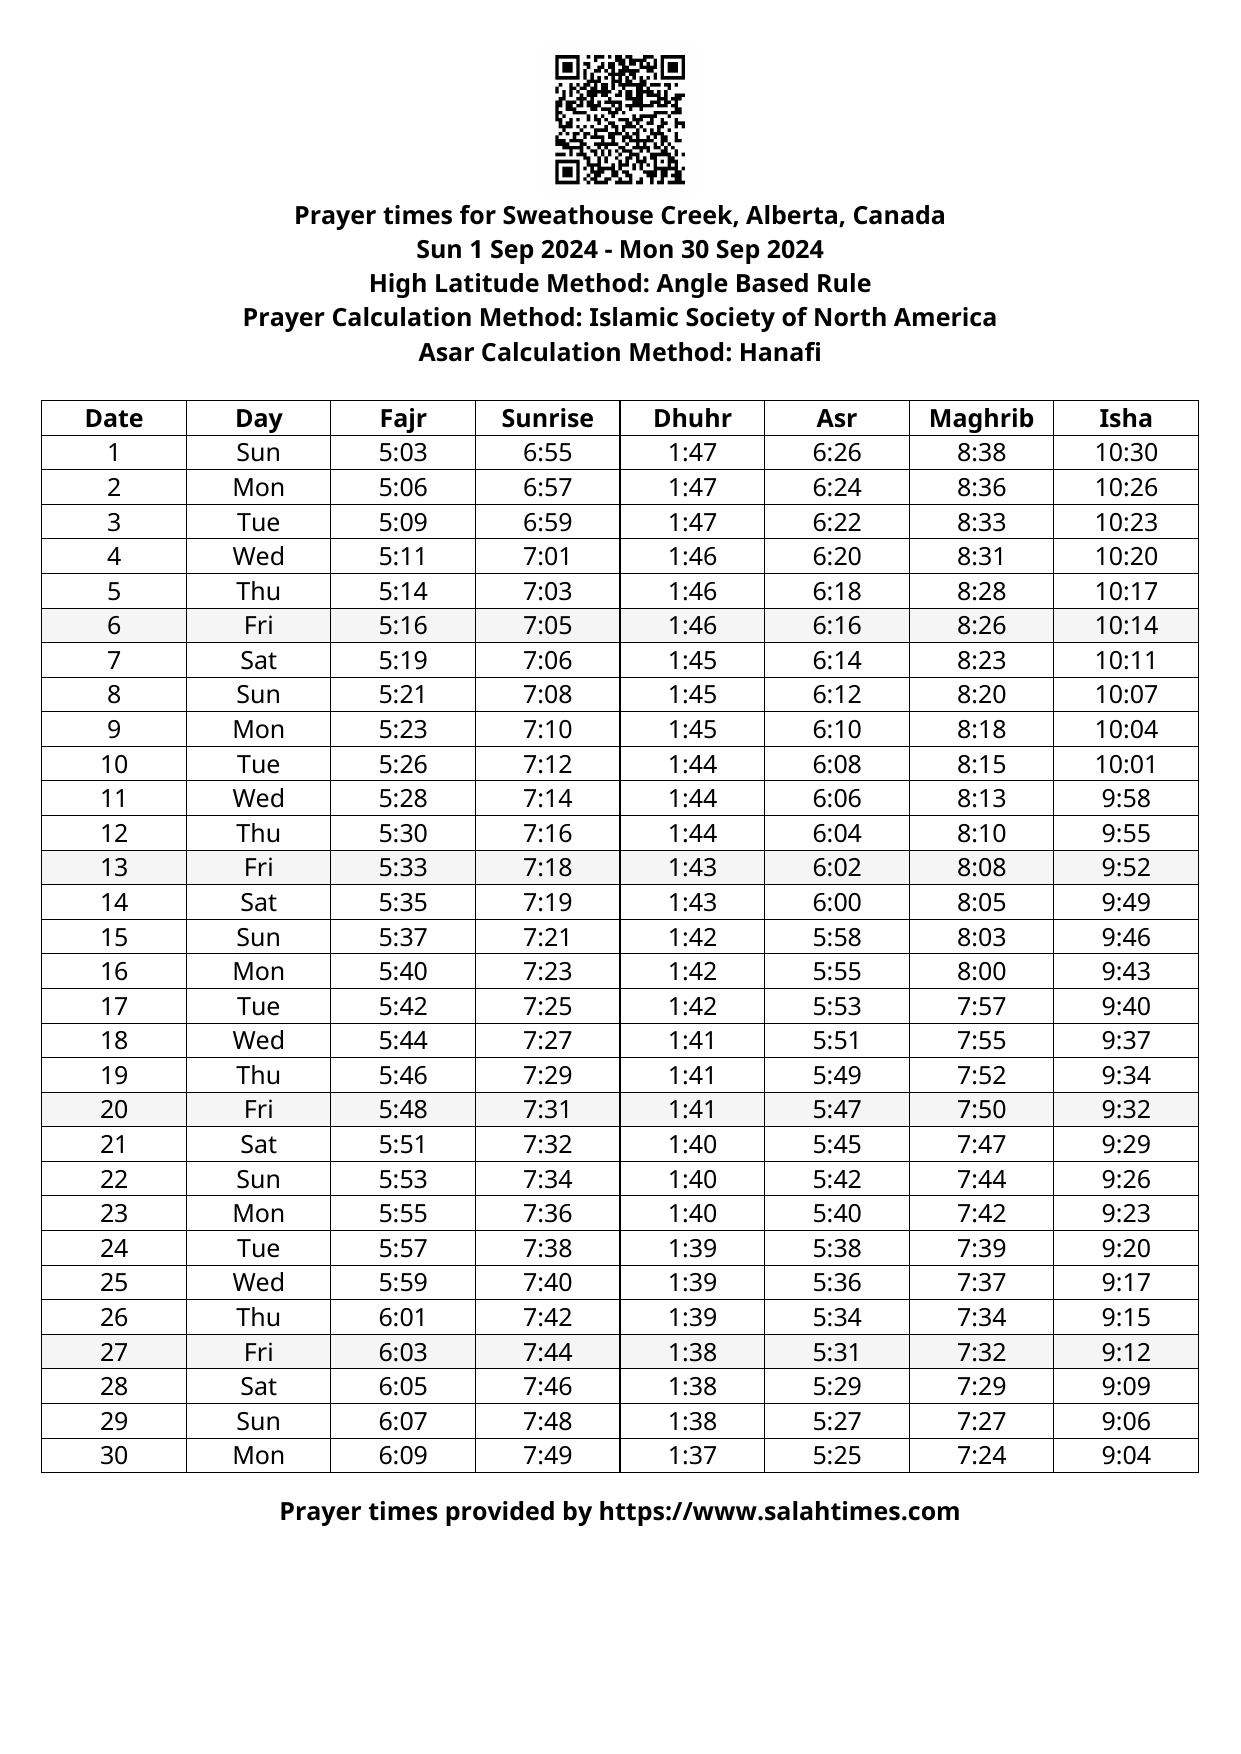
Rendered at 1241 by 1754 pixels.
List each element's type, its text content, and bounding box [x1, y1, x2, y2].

table_cell 28 [42, 1369, 186, 1403]
table_cell 7:49 [476, 1439, 619, 1472]
table_cell 6:14 [765, 643, 909, 677]
table_cell 7:03 [476, 574, 619, 607]
table_cell 1:41 [621, 1058, 764, 1092]
table_cell 7:27 [910, 1404, 1053, 1437]
table_cell 6:12 [765, 678, 909, 711]
table_cell 1:39 [621, 1300, 764, 1334]
table_cell 1:45 [621, 678, 764, 711]
table_cell Wed [187, 539, 330, 573]
table_cell 6:55 [476, 436, 619, 469]
table_cell 5:37 [331, 920, 475, 953]
table_cell 21 [42, 1127, 186, 1161]
table_cell 7:14 [476, 781, 619, 815]
table_cell 5:45 [765, 1127, 909, 1161]
table_cell 6:22 [765, 505, 909, 538]
table_cell 7:46 [476, 1369, 619, 1403]
table_cell 1:43 [621, 885, 764, 919]
table_cell 8 [42, 678, 186, 711]
table_cell Sun [187, 678, 330, 711]
table_cell 1:40 [621, 1196, 764, 1230]
table_cell 1:41 [621, 1093, 764, 1126]
table_cell 5:16 [331, 609, 475, 642]
table_cell 7:24 [910, 1439, 1053, 1472]
text Prayer times for Sweathouse Creek, Alberta, Canada [42, 198, 1198, 232]
table_cell 7:06 [476, 643, 619, 677]
table_cell 5:42 [331, 989, 475, 1022]
table_cell 5:29 [765, 1369, 909, 1403]
table_cell 8:13 [910, 781, 1053, 815]
table_cell Sun [187, 1404, 330, 1437]
table_cell 9:20 [1054, 1231, 1198, 1264]
table_cell 6:07 [331, 1404, 475, 1437]
table_cell 23 [42, 1196, 186, 1230]
table_cell 15 [42, 920, 186, 953]
table_cell Sat [187, 643, 330, 677]
table_cell 5:48 [331, 1093, 475, 1126]
table_cell 9:40 [1054, 989, 1198, 1022]
table_cell 6:08 [765, 747, 909, 780]
table_cell 5:53 [765, 989, 909, 1022]
table_cell Thu [187, 816, 330, 849]
text Sun 1 Sep 2024 - Mon 30 Sep 2024 [42, 232, 1198, 266]
table_cell 7:29 [476, 1058, 619, 1092]
table_cell 10:20 [1054, 539, 1198, 573]
table_cell 7:37 [910, 1266, 1053, 1299]
table_cell Mon [187, 1439, 330, 1472]
table_cell 7:08 [476, 678, 619, 711]
table_cell 5:46 [331, 1058, 475, 1092]
table_cell 5:09 [331, 505, 475, 538]
table_cell Mon [187, 1196, 330, 1230]
table_cell 9:15 [1054, 1300, 1198, 1334]
table_cell 8:31 [910, 539, 1053, 573]
table_cell 12 [42, 816, 186, 849]
table_cell 7:21 [476, 920, 619, 953]
table_cell 1 [42, 436, 186, 469]
table_cell 8:18 [910, 712, 1053, 746]
table_cell 6:18 [765, 574, 909, 607]
table_cell 1:39 [621, 1231, 764, 1264]
table_cell 1:47 [621, 436, 764, 469]
table_cell 7:52 [910, 1058, 1053, 1092]
table_cell Fri [187, 1335, 330, 1368]
table_cell 8:38 [910, 436, 1053, 469]
table_cell 7:47 [910, 1127, 1053, 1161]
table_cell 1:45 [621, 643, 764, 677]
table_cell 6:16 [765, 609, 909, 642]
table_cell 11 [42, 781, 186, 815]
table_cell 8:03 [910, 920, 1053, 953]
table_cell 8:00 [910, 954, 1053, 988]
table_cell 7:40 [476, 1266, 619, 1299]
table_cell 7:48 [476, 1404, 619, 1437]
table_cell 20 [42, 1093, 186, 1126]
table_cell 10:23 [1054, 505, 1198, 538]
table_cell 7:39 [910, 1231, 1053, 1264]
table_header Maghrib [910, 401, 1053, 434]
table_cell 6:02 [765, 851, 909, 884]
table_cell 1:47 [621, 505, 764, 538]
table_cell Thu [187, 574, 330, 607]
table_cell 1:37 [621, 1439, 764, 1472]
table_cell 2 [42, 470, 186, 504]
table_cell 16 [42, 954, 186, 988]
table_cell 18 [42, 1024, 186, 1057]
table_cell 9 [42, 712, 186, 746]
table_cell 8:23 [910, 643, 1053, 677]
table_cell Sun [187, 920, 330, 953]
table_cell Sat [187, 1127, 330, 1161]
table_cell Tue [187, 989, 330, 1022]
table_cell 1:38 [621, 1335, 764, 1368]
table_cell 5:33 [331, 851, 475, 884]
table_cell 9:06 [1054, 1404, 1198, 1437]
table_cell 4 [42, 539, 186, 573]
table_cell 7:16 [476, 816, 619, 849]
table_cell Mon [187, 712, 330, 746]
table_cell 8:28 [910, 574, 1053, 607]
text Prayer times provided by https://www.salahtimes.com [42, 1494, 1198, 1528]
table_cell 6:57 [476, 470, 619, 504]
table_cell 10:01 [1054, 747, 1198, 780]
table_cell 6:05 [331, 1369, 475, 1403]
table_cell 3 [42, 505, 186, 538]
table_cell 7:42 [476, 1300, 619, 1334]
table_cell Tue [187, 1231, 330, 1264]
table_cell 9:29 [1054, 1127, 1198, 1161]
table_cell 10:11 [1054, 643, 1198, 677]
table_cell 9:55 [1054, 816, 1198, 849]
table_cell 5:03 [331, 436, 475, 469]
table_cell 1:40 [621, 1162, 764, 1195]
table_cell Fri [187, 609, 330, 642]
table_cell 5:55 [331, 1196, 475, 1230]
table_cell 5:49 [765, 1058, 909, 1092]
table_cell 7:18 [476, 851, 619, 884]
table_cell Tue [187, 747, 330, 780]
table_cell Mon [187, 954, 330, 988]
table_cell 1:44 [621, 816, 764, 849]
table_cell Sun [187, 1162, 330, 1195]
table_cell 8:08 [910, 851, 1053, 884]
table_cell 9:09 [1054, 1369, 1198, 1403]
table_cell 1:41 [621, 1024, 764, 1057]
table_cell 5:14 [331, 574, 475, 607]
table_cell 7:34 [910, 1300, 1053, 1334]
table_cell 5:47 [765, 1093, 909, 1126]
table_header Isha [1054, 401, 1198, 434]
table_cell 10:17 [1054, 574, 1198, 607]
table_cell 5:23 [331, 712, 475, 746]
table_cell 5:34 [765, 1300, 909, 1334]
table_cell 5:06 [331, 470, 475, 504]
table_cell 7:01 [476, 539, 619, 573]
table_cell 7:55 [910, 1024, 1053, 1057]
table_cell 1:46 [621, 609, 764, 642]
table_cell 8:15 [910, 747, 1053, 780]
table_cell 1:42 [621, 989, 764, 1022]
table_cell 6:00 [765, 885, 909, 919]
table_cell 5:57 [331, 1231, 475, 1264]
table_cell 6:26 [765, 436, 909, 469]
table_cell 6:24 [765, 470, 909, 504]
table_cell 5:11 [331, 539, 475, 573]
table_cell 6:10 [765, 712, 909, 746]
table_cell 6:06 [765, 781, 909, 815]
table_cell 1:38 [621, 1404, 764, 1437]
table_cell 8:36 [910, 470, 1053, 504]
table_cell 1:47 [621, 470, 764, 504]
table_cell 10:14 [1054, 609, 1198, 642]
table_cell 5:42 [765, 1162, 909, 1195]
table_cell 6:04 [765, 816, 909, 849]
table_cell 9:34 [1054, 1058, 1198, 1092]
table_cell 7:38 [476, 1231, 619, 1264]
table_header Fajr [331, 401, 475, 434]
table_cell 5:19 [331, 643, 475, 677]
table_cell 22 [42, 1162, 186, 1195]
table_cell 5:51 [331, 1127, 475, 1161]
table_cell 6:03 [331, 1335, 475, 1368]
table_cell 6:20 [765, 539, 909, 573]
table_cell 1:40 [621, 1127, 764, 1161]
table_cell 6:01 [331, 1300, 475, 1334]
table_cell 7:44 [476, 1335, 619, 1368]
table_cell 9:26 [1054, 1162, 1198, 1195]
table_header Dhuhr [621, 401, 764, 434]
table_cell Wed [187, 1024, 330, 1057]
table_cell 9:49 [1054, 885, 1198, 919]
table_cell 26 [42, 1300, 186, 1334]
table_cell 10:07 [1054, 678, 1198, 711]
table_cell Wed [187, 781, 330, 815]
table_cell 9:43 [1054, 954, 1198, 988]
table_cell 5:31 [765, 1335, 909, 1368]
table_cell Sat [187, 1369, 330, 1403]
table_cell 8:05 [910, 885, 1053, 919]
table_cell Thu [187, 1300, 330, 1334]
table_cell 7:19 [476, 885, 619, 919]
table_cell 1:42 [621, 954, 764, 988]
table_cell 5:40 [765, 1196, 909, 1230]
table_cell 1:38 [621, 1369, 764, 1403]
table_cell 7:25 [476, 989, 619, 1022]
table_cell 7:42 [910, 1196, 1053, 1230]
table_cell 24 [42, 1231, 186, 1264]
table_cell 1:42 [621, 920, 764, 953]
table_cell 5:25 [765, 1439, 909, 1472]
table_header Day [187, 401, 330, 434]
table_cell 10 [42, 747, 186, 780]
table_cell 7 [42, 643, 186, 677]
table_cell Thu [187, 1058, 330, 1092]
table_cell 5:58 [765, 920, 909, 953]
picture [542, 41, 699, 198]
table_header Asr [765, 401, 909, 434]
table_cell Fri [187, 851, 330, 884]
table_cell 7:12 [476, 747, 619, 780]
table_cell 7:10 [476, 712, 619, 746]
table_cell 29 [42, 1404, 186, 1437]
table_cell 5:21 [331, 678, 475, 711]
table_cell 10:04 [1054, 712, 1198, 746]
table_cell 7:44 [910, 1162, 1053, 1195]
table_cell 7:23 [476, 954, 619, 988]
table_cell 25 [42, 1266, 186, 1299]
table_cell 7:50 [910, 1093, 1053, 1126]
table_cell 9:23 [1054, 1196, 1198, 1230]
table_cell 7:29 [910, 1369, 1053, 1403]
table_cell 6 [42, 609, 186, 642]
table_cell 1:44 [621, 781, 764, 815]
table_header Date [42, 401, 186, 434]
table_cell 9:17 [1054, 1266, 1198, 1299]
table_cell 5:30 [331, 816, 475, 849]
table_cell 13 [42, 851, 186, 884]
table_cell 5:59 [331, 1266, 475, 1299]
table_cell 5:44 [331, 1024, 475, 1057]
table_cell 9:58 [1054, 781, 1198, 815]
table_cell 17 [42, 989, 186, 1022]
table_cell 1:39 [621, 1266, 764, 1299]
table_cell 9:04 [1054, 1439, 1198, 1472]
table_cell 7:32 [476, 1127, 619, 1161]
table_cell 5:55 [765, 954, 909, 988]
table_cell 9:32 [1054, 1093, 1198, 1126]
table_cell 7:36 [476, 1196, 619, 1230]
table_cell 9:52 [1054, 851, 1198, 884]
table_cell 7:34 [476, 1162, 619, 1195]
table_cell Sat [187, 885, 330, 919]
table_cell 8:20 [910, 678, 1053, 711]
table_cell 1:46 [621, 539, 764, 573]
table_cell 9:12 [1054, 1335, 1198, 1368]
table_cell 10:30 [1054, 436, 1198, 469]
text Asar Calculation Method: Hanafi [42, 334, 1198, 368]
table_cell 7:05 [476, 609, 619, 642]
table_cell 7:27 [476, 1024, 619, 1057]
table_cell 14 [42, 885, 186, 919]
table_cell 10:26 [1054, 470, 1198, 504]
table_cell 5 [42, 574, 186, 607]
table_cell 6:59 [476, 505, 619, 538]
table_cell 1:46 [621, 574, 764, 607]
table_cell 7:57 [910, 989, 1053, 1022]
table_cell Tue [187, 505, 330, 538]
text Prayer Calculation Method: Islamic Society of North America [42, 300, 1198, 334]
table_header Sunrise [476, 401, 619, 434]
table_cell 30 [42, 1439, 186, 1472]
table_cell 1:45 [621, 712, 764, 746]
table_cell 8:33 [910, 505, 1053, 538]
table_cell Mon [187, 470, 330, 504]
table_cell 5:38 [765, 1231, 909, 1264]
table_cell 6:09 [331, 1439, 475, 1472]
table_cell 5:35 [331, 885, 475, 919]
table_cell 7:32 [910, 1335, 1053, 1368]
table_cell 5:36 [765, 1266, 909, 1299]
table_cell Fri [187, 1093, 330, 1126]
table_cell 9:46 [1054, 920, 1198, 953]
table_cell 8:26 [910, 609, 1053, 642]
table_cell 1:44 [621, 747, 764, 780]
table_cell 19 [42, 1058, 186, 1092]
table_cell 5:26 [331, 747, 475, 780]
table_cell 1:43 [621, 851, 764, 884]
table_cell 5:27 [765, 1404, 909, 1437]
table_cell 8:10 [910, 816, 1053, 849]
table_cell 27 [42, 1335, 186, 1368]
table_cell Wed [187, 1266, 330, 1299]
table_cell Sun [187, 436, 330, 469]
table_cell 5:40 [331, 954, 475, 988]
table_cell 9:37 [1054, 1024, 1198, 1057]
text High Latitude Method: Angle Based Rule [42, 266, 1198, 300]
table_cell 5:51 [765, 1024, 909, 1057]
table_cell 5:53 [331, 1162, 475, 1195]
table_cell 5:28 [331, 781, 475, 815]
table_cell 7:31 [476, 1093, 619, 1126]
